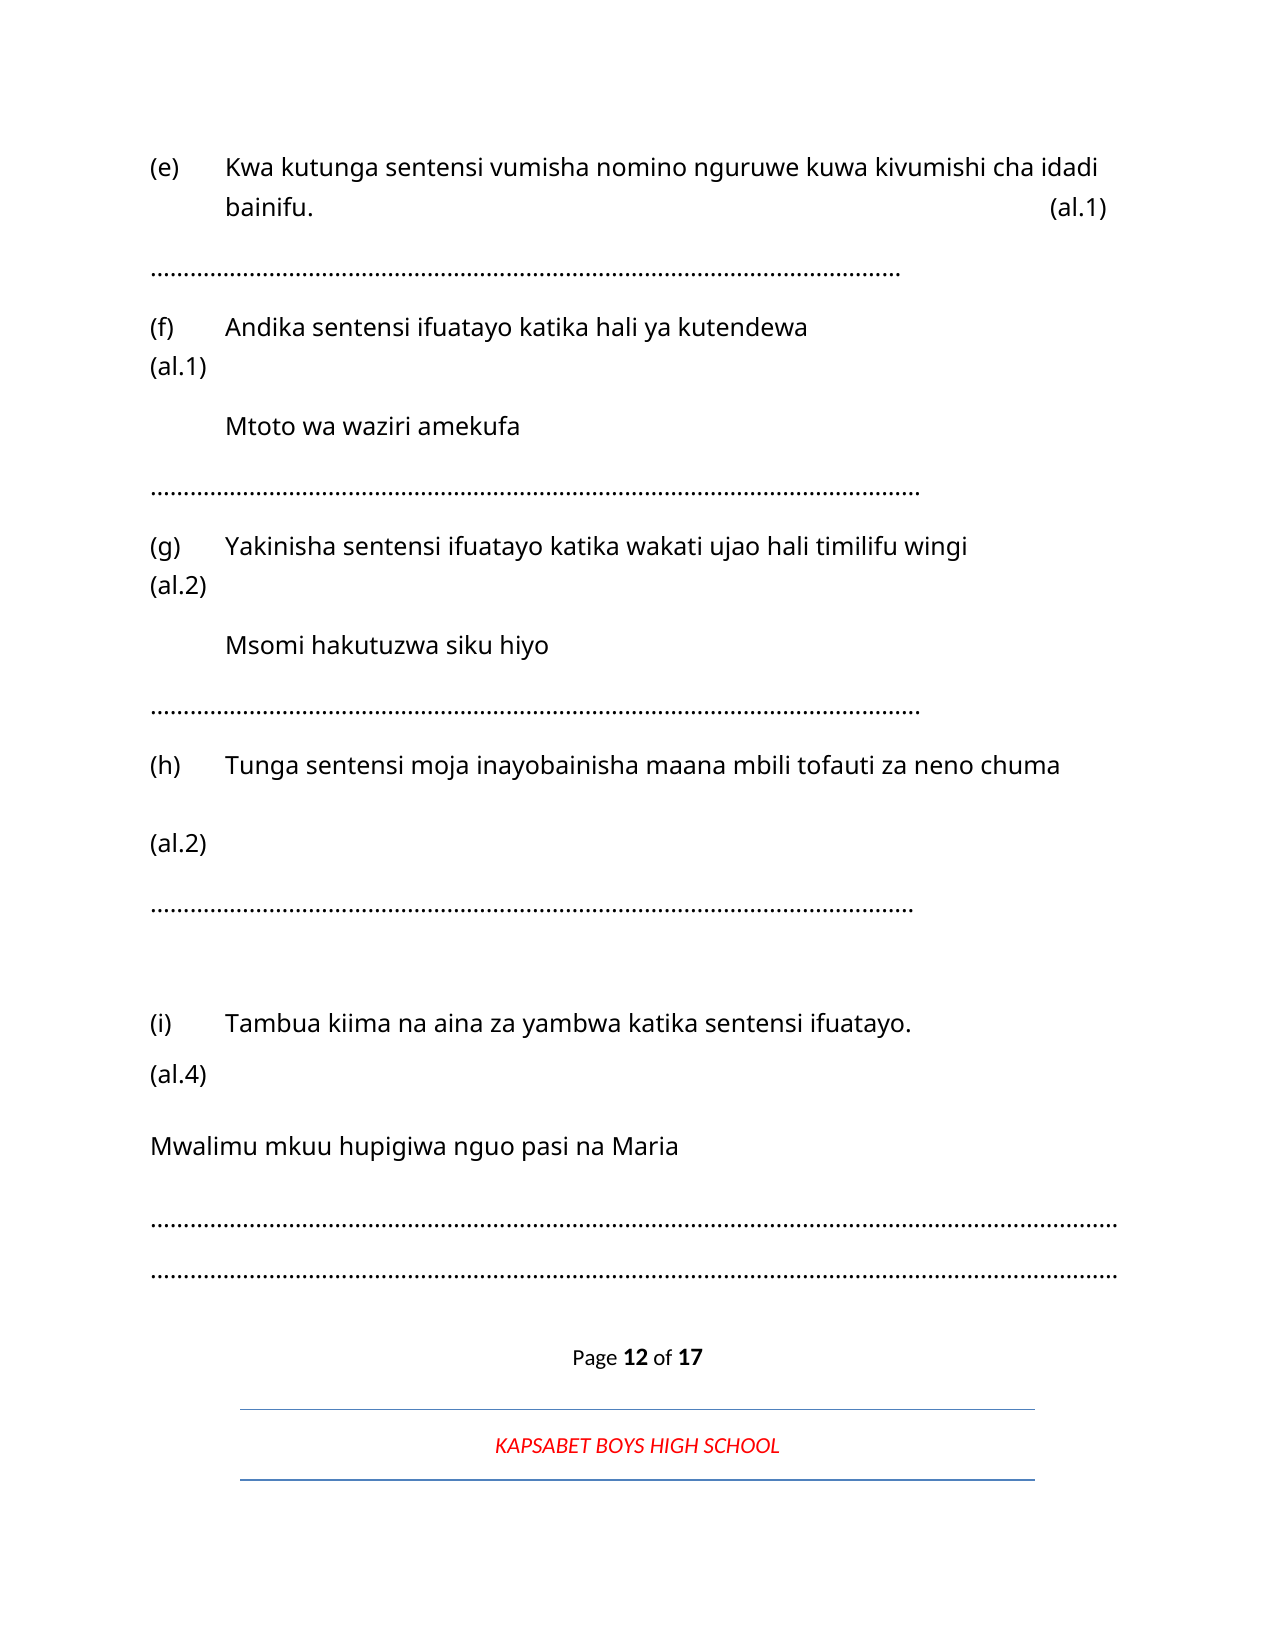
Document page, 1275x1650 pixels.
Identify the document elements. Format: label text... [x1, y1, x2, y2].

text (e) Kwa kutunga sentensi vumisha nomino nguruwe kuwa kivumishi cha idadi bainifu. (al.1) [150, 150, 1125, 223]
text Mtoto wa waziri amekufa [150, 408, 1125, 442]
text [150, 1201, 1125, 1286]
text Mwalimu mkuu hupigiwa nguo pasi na Maria [150, 1129, 1125, 1163]
text ……………………………………………………………………………………………………… [150, 468, 1125, 502]
text Msomi hakutuzwa siku hiyo [150, 627, 1125, 662]
text (i) Tambua kiima na aina za yambwa katika sentensi ifuatayo. (al.4) [150, 1006, 1125, 1091]
text …………………………………………………………………………………...……………… [150, 249, 1125, 283]
text (g) Yakinisha sentensi ifuatayo katika wakati ujao hali timilifu wingi (al.2) [150, 528, 1125, 602]
text …………………………………………………………………………………………………….. [150, 886, 1125, 920]
text (h) Tunga sentensi moja inayobainisha maana mbili tofauti za neno chuma (al.2) [150, 747, 1125, 860]
text (f) Andika sentensi ifuatayo katika hali ya kutendewa (al.1) [150, 309, 1125, 382]
text ……………………………………………………………………………………………………... [150, 687, 1125, 722]
